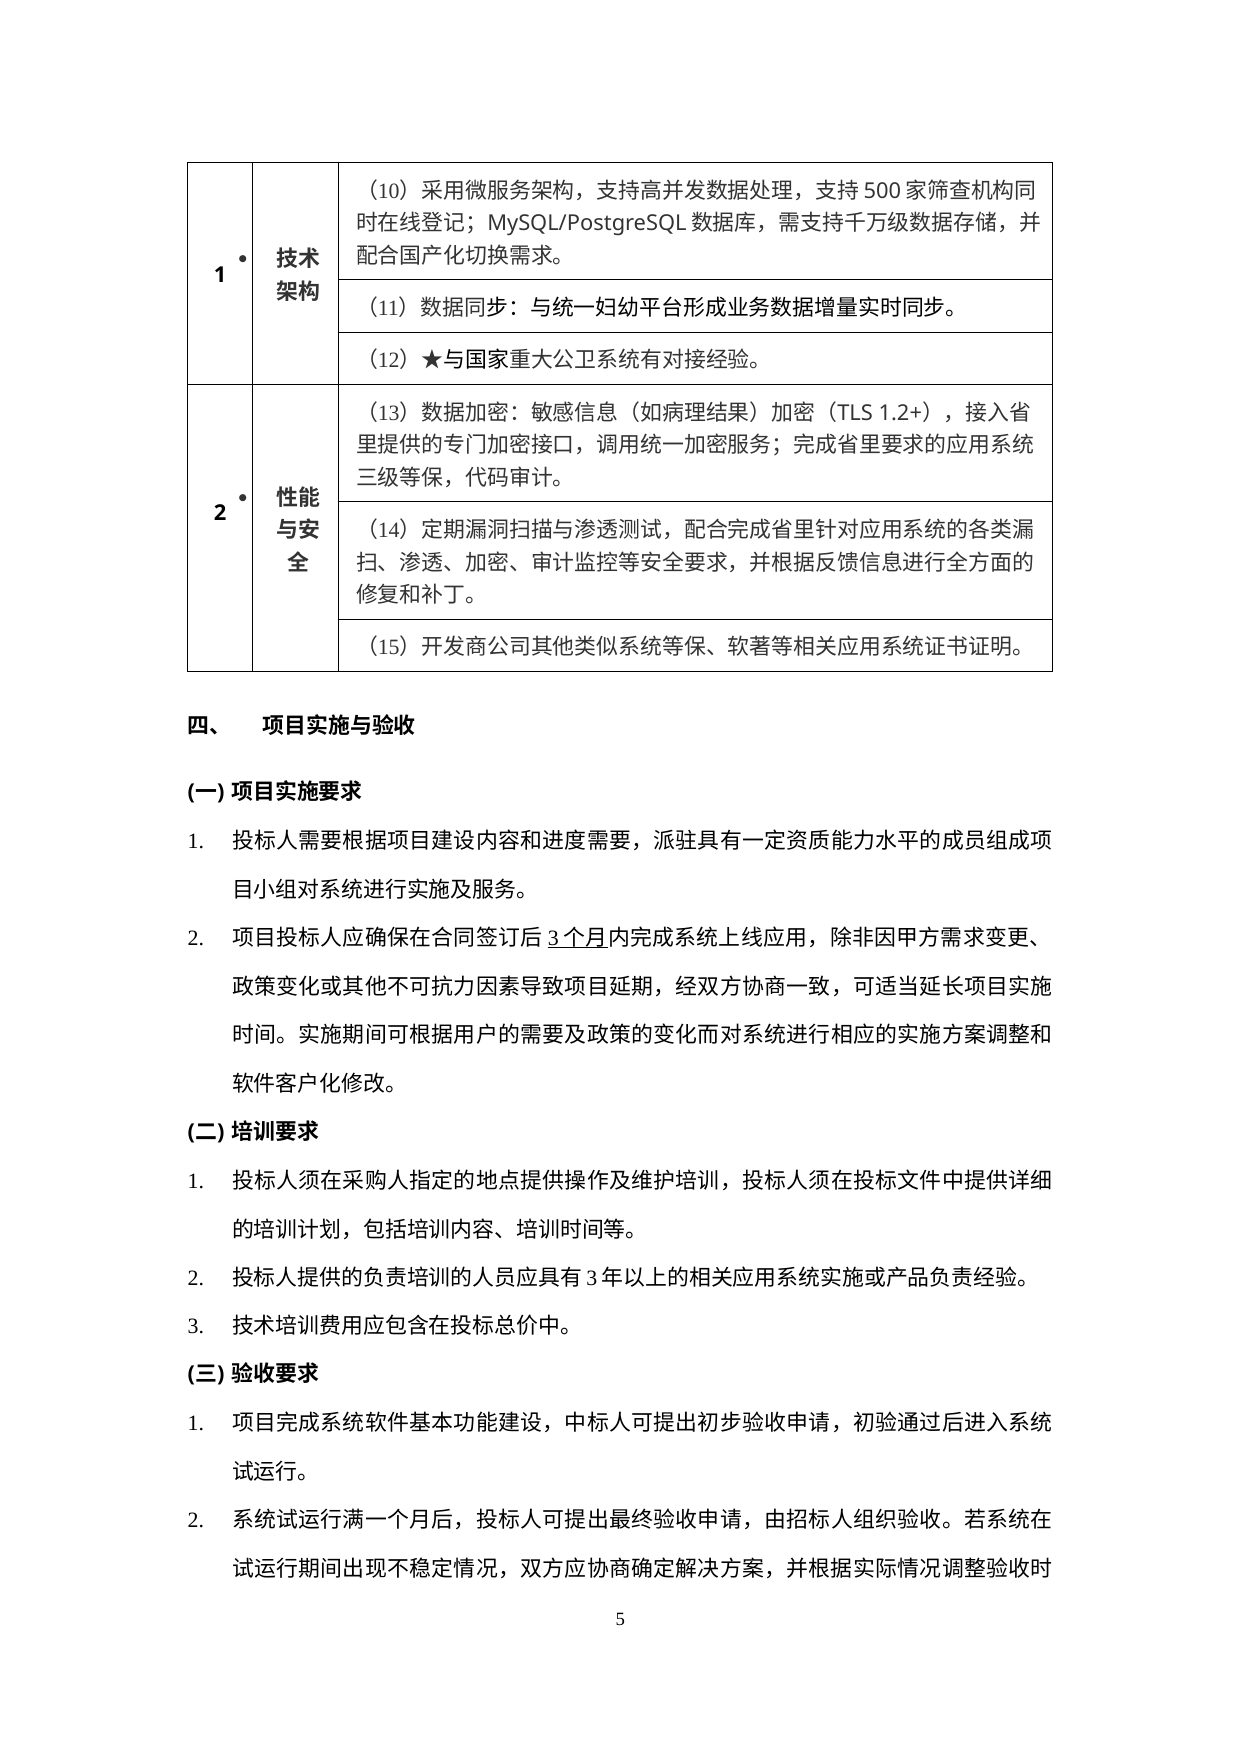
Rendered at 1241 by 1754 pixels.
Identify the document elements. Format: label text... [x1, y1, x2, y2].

table_cell （12）★与国家重大公卫系统有对接经验。 [339, 333, 1052, 384]
list 投标人须在采购人指定的地点提供操作及维护培训，投标人须在投标文件中提供详细的培训计划，包括培训内容、培训时间等。 [187, 1162, 1053, 1244]
list 项目实施要求 [187, 774, 1053, 807]
list 项目投标人应确保在合同签订后3个月内完成系统上线应用，除非因甲方需求变更、政策变化或其他不可抗力因素导致项目延期，经双方协商一致，可适当延长项目实施时间。实施期间可根据用户的需要及政策的变化而对系统进行相应的实施方案调整和软件客户化修改。 [187, 919, 1053, 1098]
list 项目完成系统软件基本功能建设，中标人可提出初步验收申请，初验通过后进入系统试运行。 [187, 1404, 1053, 1486]
list 验收要求 [187, 1356, 1053, 1389]
table_cell （10）采用微服务架构，支持高并发数据处理，支持500家筛查机构同时在线登记；MySQL/PostgreSQL数据库，需支持千万级数据存储，并配合国产化切换需求。 [339, 163, 1052, 279]
table_cell 2 [188, 385, 252, 671]
table_cell （11）数据同步：与统一妇幼平台形成业务数据增量实时同步。 [339, 280, 1052, 332]
list 培训要求 [187, 1114, 1053, 1147]
subtitle 项目实施与验收 [187, 707, 1053, 740]
table_cell 技术架构 [253, 163, 338, 384]
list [187, 1502, 1053, 1583]
list 技术培训费用应包含在投标总价中。 [187, 1308, 1053, 1340]
table_cell （14）定期漏洞扫描与渗透测试，配合完成省里针对应用系统的各类漏扫、渗透、加密、审计监控等安全要求，并根据反馈信息进行全方面的修复和补丁。 [339, 502, 1052, 618]
table_cell （15）开发商公司其他类似系统等保、软著等相关应用系统证书证明。 [339, 620, 1052, 671]
table_cell （13）数据加密：敏感信息（如病理结果）加密（TLS 1.2+），接入省里提供的专门加密接口，调用统一加密服务；完成省里要求的应用系统三级等保，代码审计。 [339, 385, 1052, 501]
list 投标人提供的负责培训的人员应具有3年以上的相关应用系统实施或产品负责经验。 [187, 1259, 1053, 1292]
table_cell 1 [188, 163, 252, 384]
table_cell 性能与安全 [253, 385, 338, 671]
list 投标人需要根据项目建设内容和进度需要，派驻具有一定资质能力水平的成员组成项目小组对系统进行实施及服务。 [187, 822, 1053, 904]
